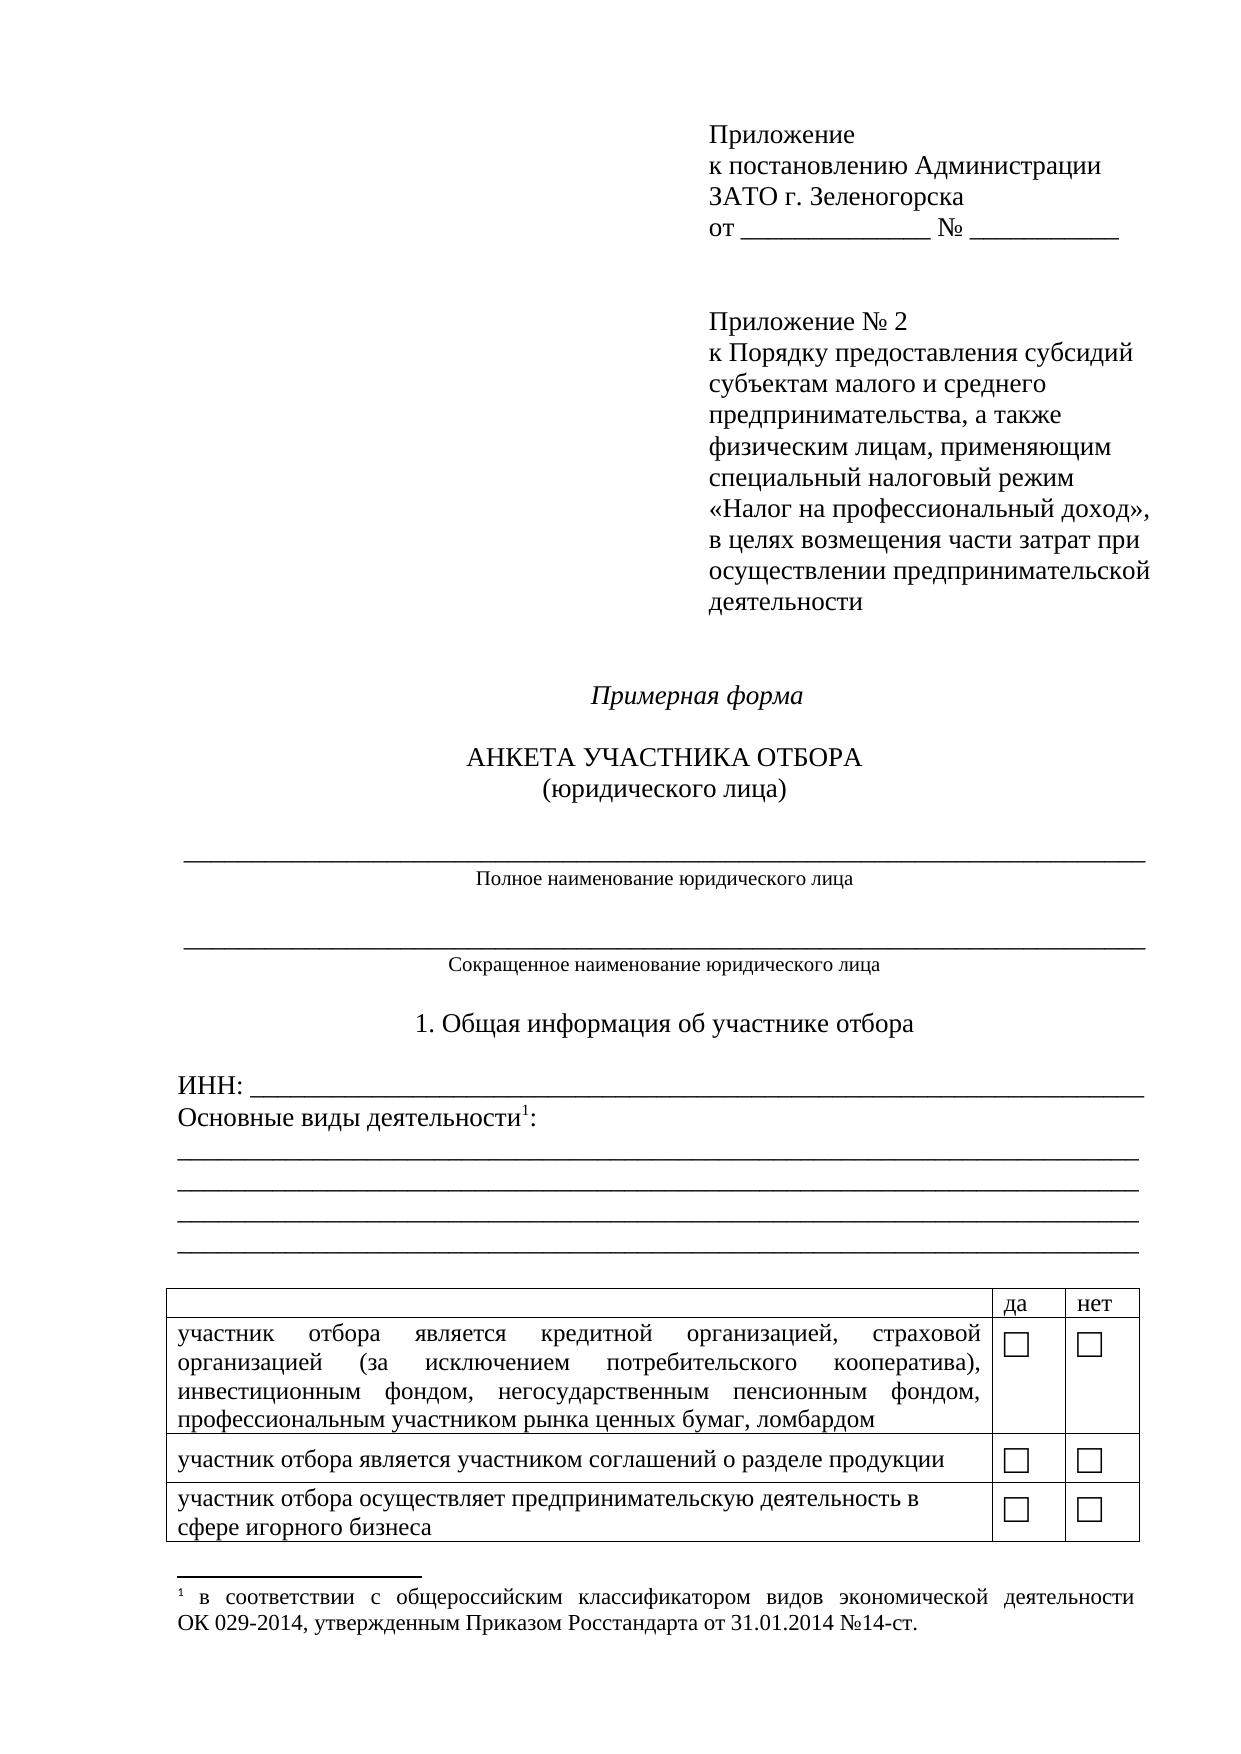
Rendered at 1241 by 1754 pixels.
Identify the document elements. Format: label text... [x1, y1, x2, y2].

text к Порядку предоставления субсидий субъектам малого и среднего предпринимательства, а также физическим лицам, применяющим специальный налоговый режим «Налог на профессиональный доход», в целях возмещения части затрат при осуществлении предпринимательской деятельности [709, 336, 1152, 616]
text Сокращенное наименование юридического лица [177, 952, 1152, 976]
text от ______________ № ___________ [709, 212, 1152, 243]
table_cell □ [993, 1483, 1065, 1541]
table_cell □ [1066, 1318, 1139, 1433]
text ИНН: __________________________________________________________________ [177, 1069, 1152, 1101]
table_cell □ [993, 1318, 1065, 1433]
text ____________________________________________________________________________________________________________________________________________________________________________________________________________________________________________________________________________________________ [177, 1132, 1152, 1256]
text _______________________________________________________________________ [177, 834, 1152, 866]
text (юридического лица) [177, 772, 1152, 803]
table_cell участник отбора является кредитной организацией, страховой организацией (за исключением потребительского кооператива), инвестиционным фондом, негосударственным пенсионным фондом, профессиональным участником рынка ценных бумаг, ломбардом [167, 1318, 992, 1433]
text Приложение [709, 118, 1152, 149]
text Примерная форма [591, 679, 1152, 710]
text Приложение № 2 [709, 305, 1152, 336]
text 1. Общая информация об участнике отбора [177, 1007, 1152, 1038]
text _______________________________________________________________________ [177, 921, 1152, 952]
text АНКЕТА УЧАСТНИКА ОТБОРА [177, 741, 1152, 772]
table_cell □ [1066, 1483, 1139, 1541]
table_cell □ [1066, 1434, 1139, 1482]
table_header [167, 1289, 992, 1317]
table_cell участник отбора является участником соглашений о разделе продукции [167, 1434, 992, 1482]
table_cell участник отбора осуществляет предпринимательскую деятельность в сфере игорного бизнеса [167, 1483, 992, 1541]
text Основные виды деятельности: [177, 1101, 1152, 1132]
table_header да [993, 1289, 1065, 1317]
table_cell □ [993, 1434, 1065, 1482]
text Полное наименование юридического лица [177, 866, 1152, 890]
table_header нет [1066, 1289, 1139, 1317]
text к постановлению Администрации ЗАТО г. Зеленогорска [709, 149, 1152, 212]
